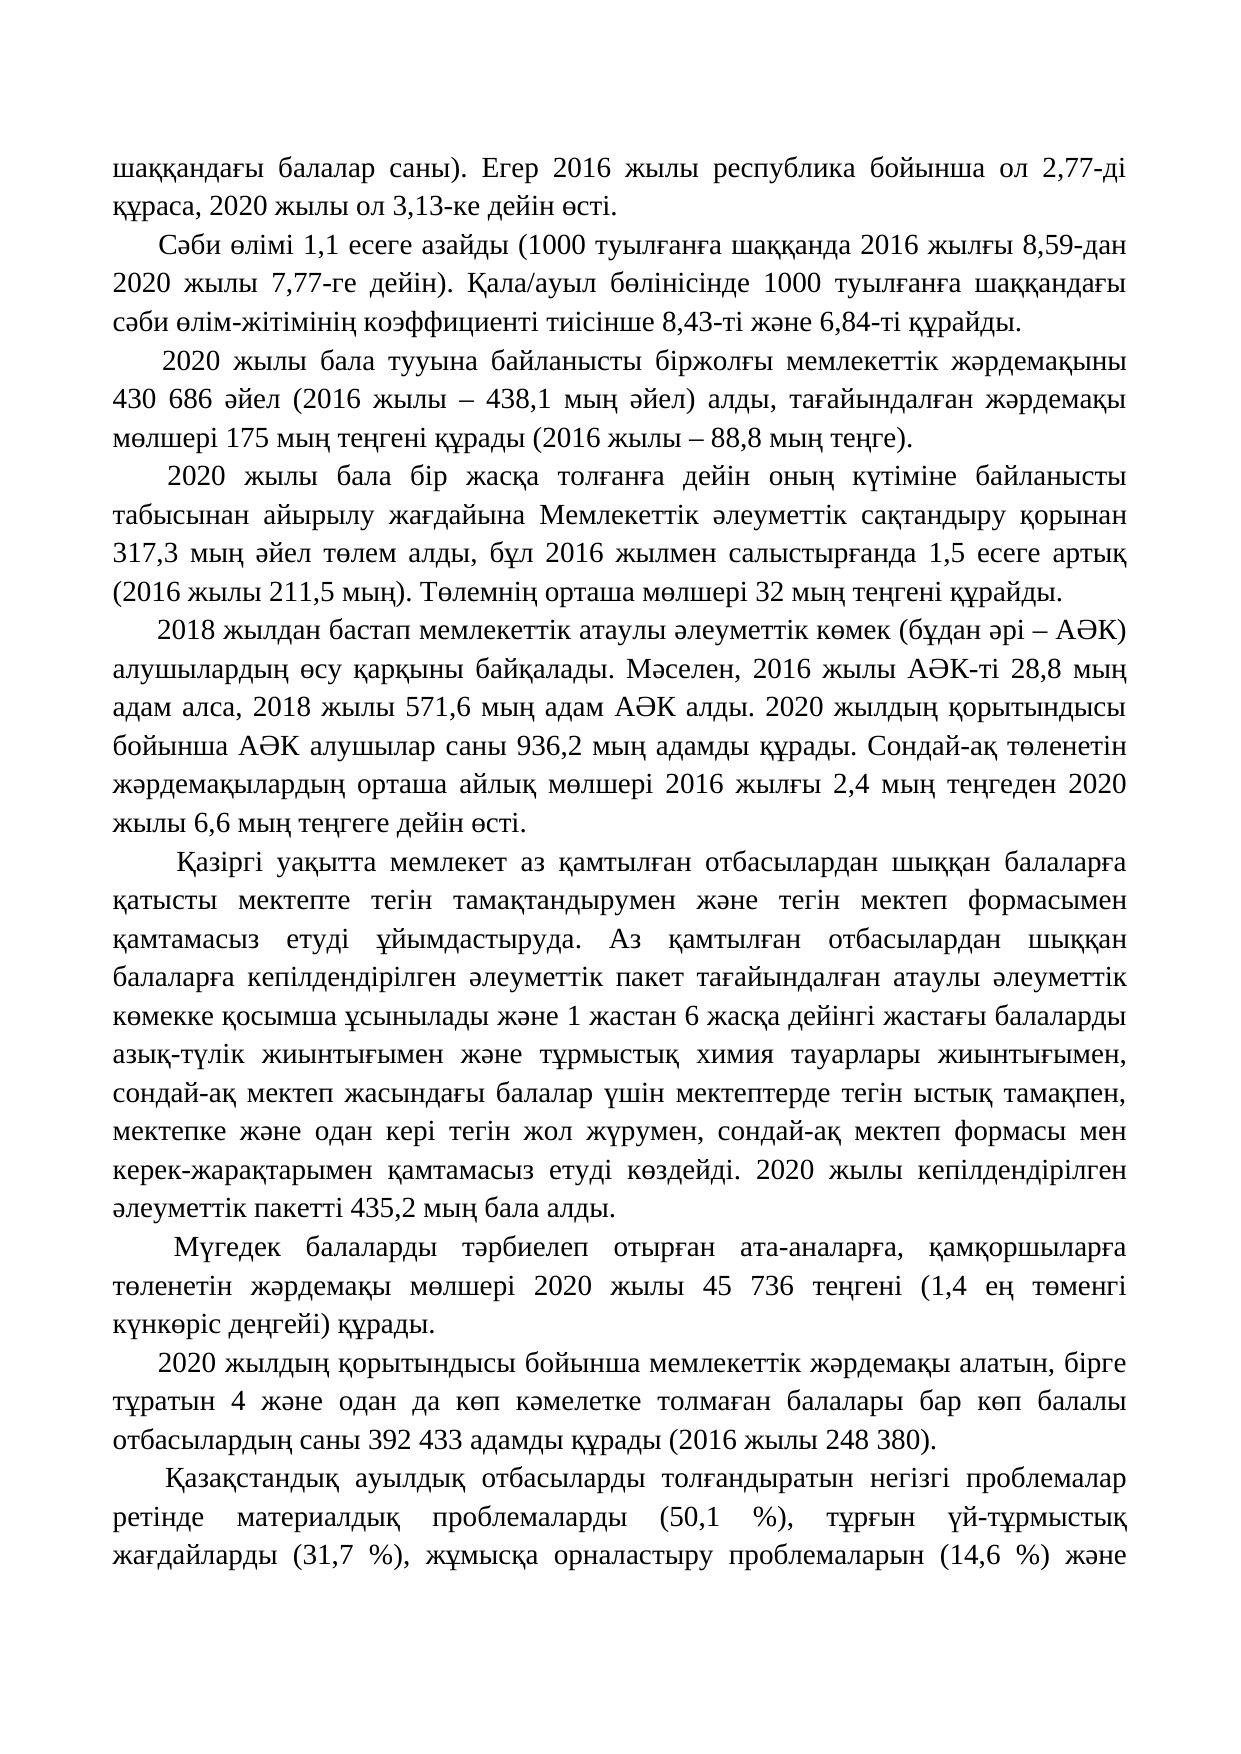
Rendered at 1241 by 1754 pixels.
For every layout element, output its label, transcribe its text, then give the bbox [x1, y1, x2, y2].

text 2020 жылдың қорытындысы бойынша мемлекеттік жәрдемақы алатын, бірге тұратын 4 және одан да көп кәмелетке толмаған балалары бар көп балалы отбасылардың саны 392 433 адамды құрады (2016 жылы 248 380). [112, 1345, 1128, 1455]
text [112, 150, 1128, 222]
text Қазіргі уақытта мемлекет аз қамтылған отбасылардан шыққан балаларға қатысты мектепте тегін тамақтандырумен және тегін мектеп формасымен қамтамасыз етуді ұйымдастыруда. Аз қамтылған отбасылардан шыққан балаларға кепілдендірілген әлеуметтік пакет тағайындалған атаулы әлеуметтік көмекке қосымша ұсынылады және 1 жастан 6 жасқа дейінгі жастағы балаларды азық-түлік жиынтығымен және тұрмыстық химия тауарлары жиынтығымен, сондай-ақ мектеп жасындағы балалар үшін мектептерде тегін ыстық тамақпен, мектепке және одан кері тегін жол жүрумен, сондай-ақ мектеп формасы мен керек-жарақтарымен қамтамасыз етуді көздейді. 2020 жылы кепілдендірілген әлеуметтік пакетті 435,2 мың бала алды. [112, 844, 1128, 1224]
text Мүгедек балаларды тәрбиелеп отырған ата-аналарға, қамқоршыларға төленетін жәрдемақы мөлшері 2020 жылы 45 736 теңгені (1,4 ең төменгі күнкөріс деңгейі) құрады. [112, 1229, 1128, 1340]
text Сәби өлімі 1,1 есеге азайды (1000 туылғанға шаққанда 2016 жылғы 8,59-дан 2020 жылы 7,77-ге дейін). Қала/ауыл бөлінісінде 1000 туылғанға шаққандағы сәби өлім-жітімінің коэффициенті тиісінше 8,43-ті және 6,84-ті құрайды. [112, 227, 1128, 338]
text 2018 жылдан бастап мемлекеттік атаулы әлеуметтік көмек (бұдан әрі – АӘК) алушылардың өсу қарқыны байқалады. Мәселен, 2016 жылы АӘК-ті 28,8 мың адам алса, 2018 жылы 571,6 мың адам АӘК алды. 2020 жылдың қорытындысы бойынша АӘК алушылар саны 936,2 мың адамды құрады. Сондай-ақ төленетін жәрдемақылардың орташа айлық мөлшері 2016 жылғы 2,4 мың теңгеден 2020 жылы 6,6 мың теңгеге дейін өсті. [112, 612, 1128, 839]
text 2020 жылы бала бір жасқа толғанға дейін оның күтіміне байланысты табысынан айырылу жағдайына Мемлекеттік әлеуметтік сақтандыру қорынан 317,3 мың әйел төлем алды, бұл 2016 жылмен салыстырғанда 1,5 есеге артық (2016 жылы 211,5 мың). Төлемнің орташа мөлшері 32 мың теңгені құрайды. [112, 458, 1128, 607]
text 2020 жылы бала тууына байланысты біржолғы мемлекеттік жәрдемақыны 430 686 әйел (2016 жылы – 438,1 мың әйел) алды, тағайындалған жәрдемақы мөлшері 175 мың теңгені құрады (2016 жылы – 88,8 мың теңге). [112, 343, 1128, 453]
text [112, 1460, 1128, 1571]
